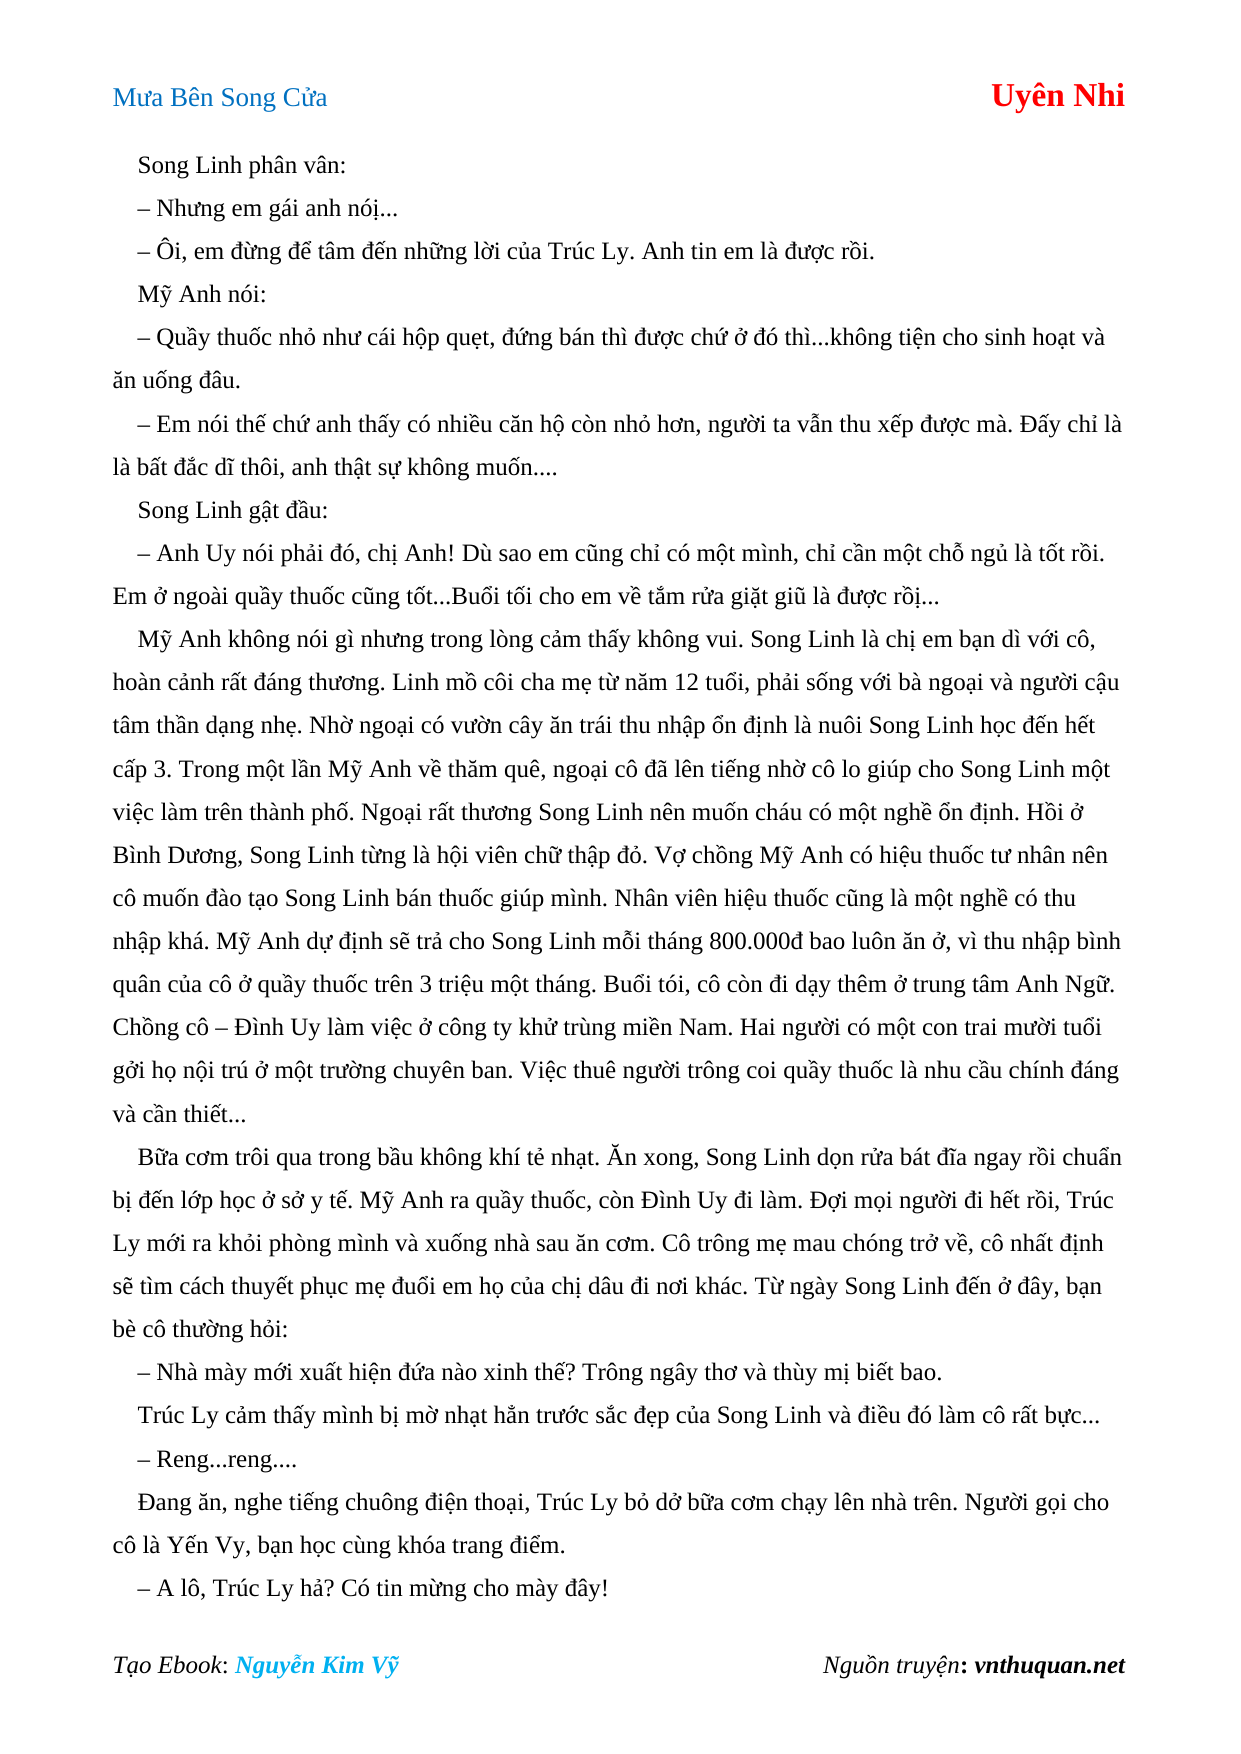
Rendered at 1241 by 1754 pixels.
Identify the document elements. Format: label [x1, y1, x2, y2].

text [112, 150, 1128, 1602]
